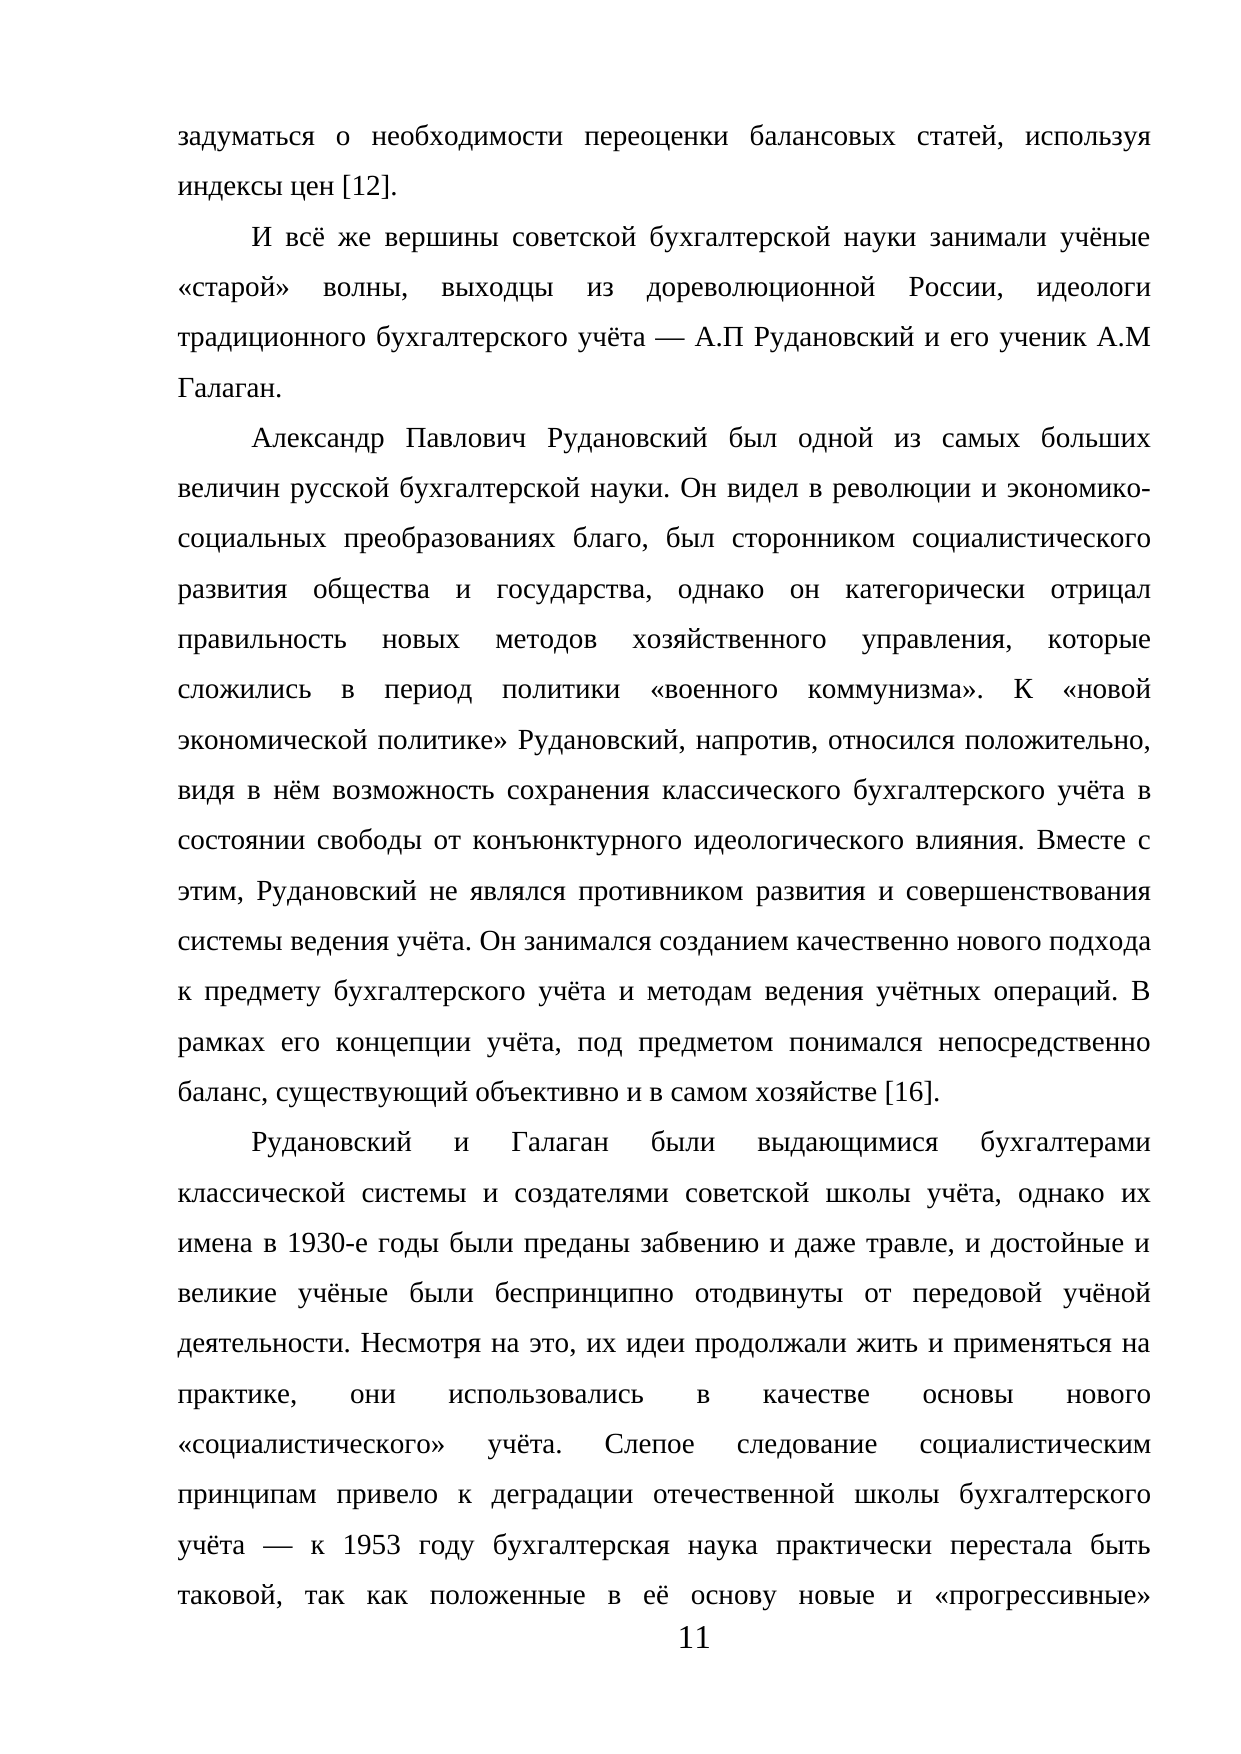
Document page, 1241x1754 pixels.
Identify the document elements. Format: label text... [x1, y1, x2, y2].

text И всё же вершины советской бухгалтерской науки занимали учёные «старой» волны, выходцы из дореволюционной России, идеологи традиционного бухгалтерского учёта — А.П Рудановский и его ученик А.М Галаган. [177, 219, 1152, 403]
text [177, 118, 1152, 202]
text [177, 1124, 1152, 1611]
text Александр Павлович Рудановский был одной из самых больших величин русской бухгалтерской науки. Он видел в революции и экономико-социальных преобразованиях благо, был сторонником социалистического развития общества и государства, однако он категорически отрицал правильность новых методов хозяйственного управления, которые сложились в период политики «военного коммунизма». К «новой экономической политике» Рудановский, напротив, относился положительно, видя в нём возможность сохранения классического бухгалтерского учёта в состоянии свободы от конъюнктурного идеологического влияния. Вместе с этим, Рудановский не являлся противником развития и совершенствования системы ведения учёта. Он занимался созданием качественно нового подхода к предмету бухгалтерского учёта и методам ведения учётных операций. В рамках его концепции учёта, под предметом понимался непосредственно баланс, существующий объективно и в самом хозяйстве [16]. [177, 420, 1152, 1108]
